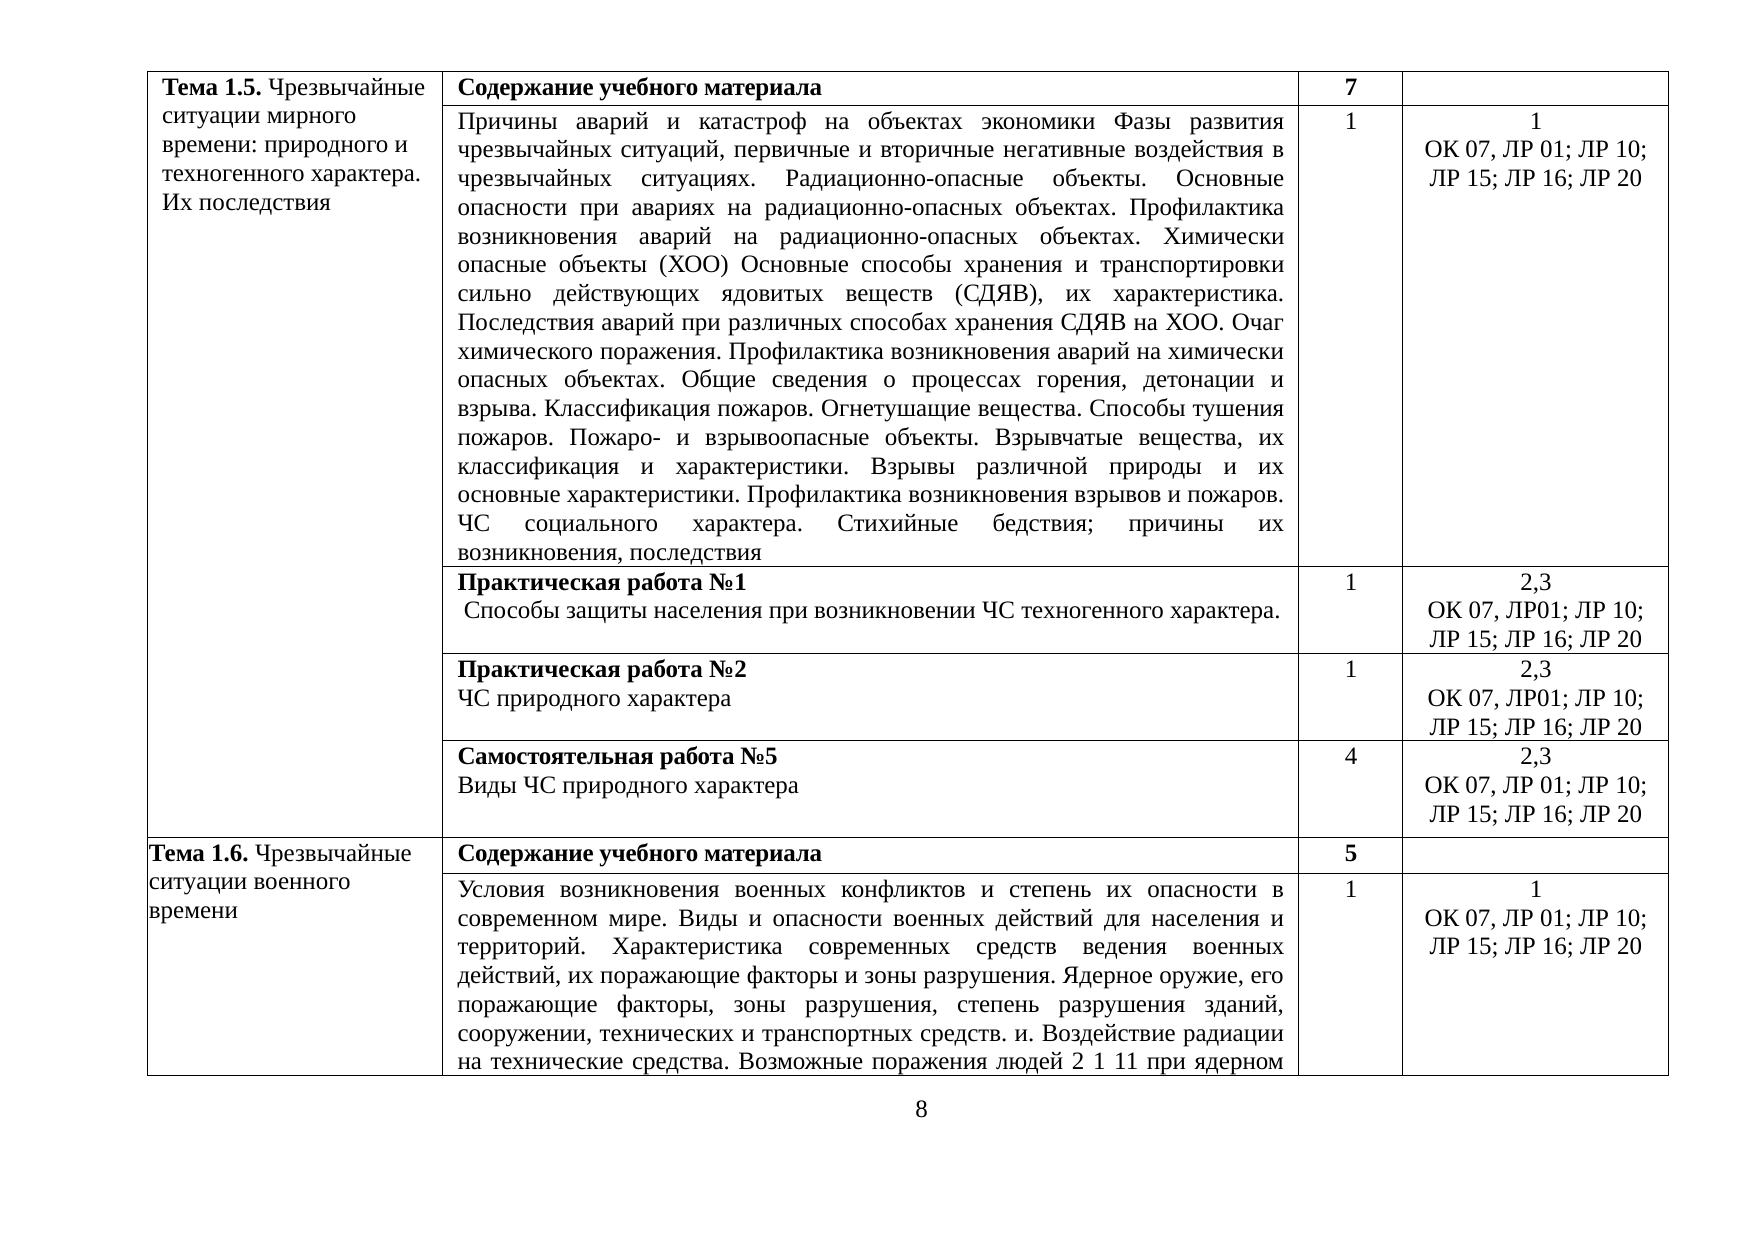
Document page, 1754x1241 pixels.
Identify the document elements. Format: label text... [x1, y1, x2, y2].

table_cell 2,3 ОК 07, ЛР 01; ЛР 10; ЛР 15; ЛР 16; ЛР 20 [1403, 741, 1668, 837]
table_cell [1403, 72, 1668, 105]
table_cell Тема 1.5. Чрезвычайные ситуации мирного времени: природного и техногенного характера. Их последствия [148, 72, 442, 837]
table_cell Тема 1.6. Чрезвычайные ситуации военного времени [148, 838, 442, 1075]
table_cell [1403, 106, 1668, 566]
table_cell 4 [1299, 741, 1402, 837]
table_cell 1 [1299, 654, 1402, 740]
table_cell [1403, 838, 1668, 873]
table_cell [443, 874, 1298, 1075]
table_cell Содержание учебного материала [443, 838, 1298, 873]
table_cell 1 [1299, 567, 1402, 653]
table_cell 7 [1299, 72, 1402, 105]
table_cell 2,3 ОК 07, ЛР01; ЛР 10; ЛР 15; ЛР 16; ЛР 20 [1403, 567, 1668, 653]
table_cell Практическая работа №2 ЧС природного характера [443, 654, 1298, 740]
table_cell Содержание учебного материала [443, 72, 1298, 105]
table_cell 5 [1299, 838, 1402, 873]
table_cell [1403, 874, 1668, 1075]
table_cell Самостоятельная работа №5 Виды ЧС природного характера [443, 741, 1298, 837]
table_cell 1 [1299, 106, 1402, 566]
table_cell 2,3 ОК 07, ЛР01; ЛР 10; ЛР 15; ЛР 16; ЛР 20 [1403, 654, 1668, 740]
table_cell 1 [1299, 874, 1402, 1075]
table_cell Причины аварий и катастроф на объектах экономики Фазы развития чрезвычайных ситуаций, первичные и вторичные негативные воздействия в чрезвычайных ситуациях. Радиационно-опасные объекты. Основные опасности при авариях на радиационно-опасных объектах. Профилактика возникновения аварий на радиационно-опасных объектах. Химически опасные объекты (ХОО) Основные способы хранения и транспортировки сильно действующих ядовитых веществ (СДЯВ), их характеристика. Последствия аварий при различных способах хранения СДЯВ на ХОО. Очаг химического поражения. Профилактика возникновения аварий на химически опасных объектах. Общие сведения о процессах горения, детонации и взрыва. Классификация пожаров. Огнетушащие вещества. Способы тушения пожаров. Пожаро- и взрывоопасные объекты. Взрывчатые вещества, их классификация и характеристики. Взрывы различной природы и их основные характеристики. Профилактика возникновения взрывов и пожаров. ЧС социального характера. Стихийные бедствия; причины их возникновения, последствия [443, 106, 1298, 566]
table_cell Практическая работа №1 Способы защиты населения при возникновении ЧС техногенного характера. [443, 567, 1298, 653]
